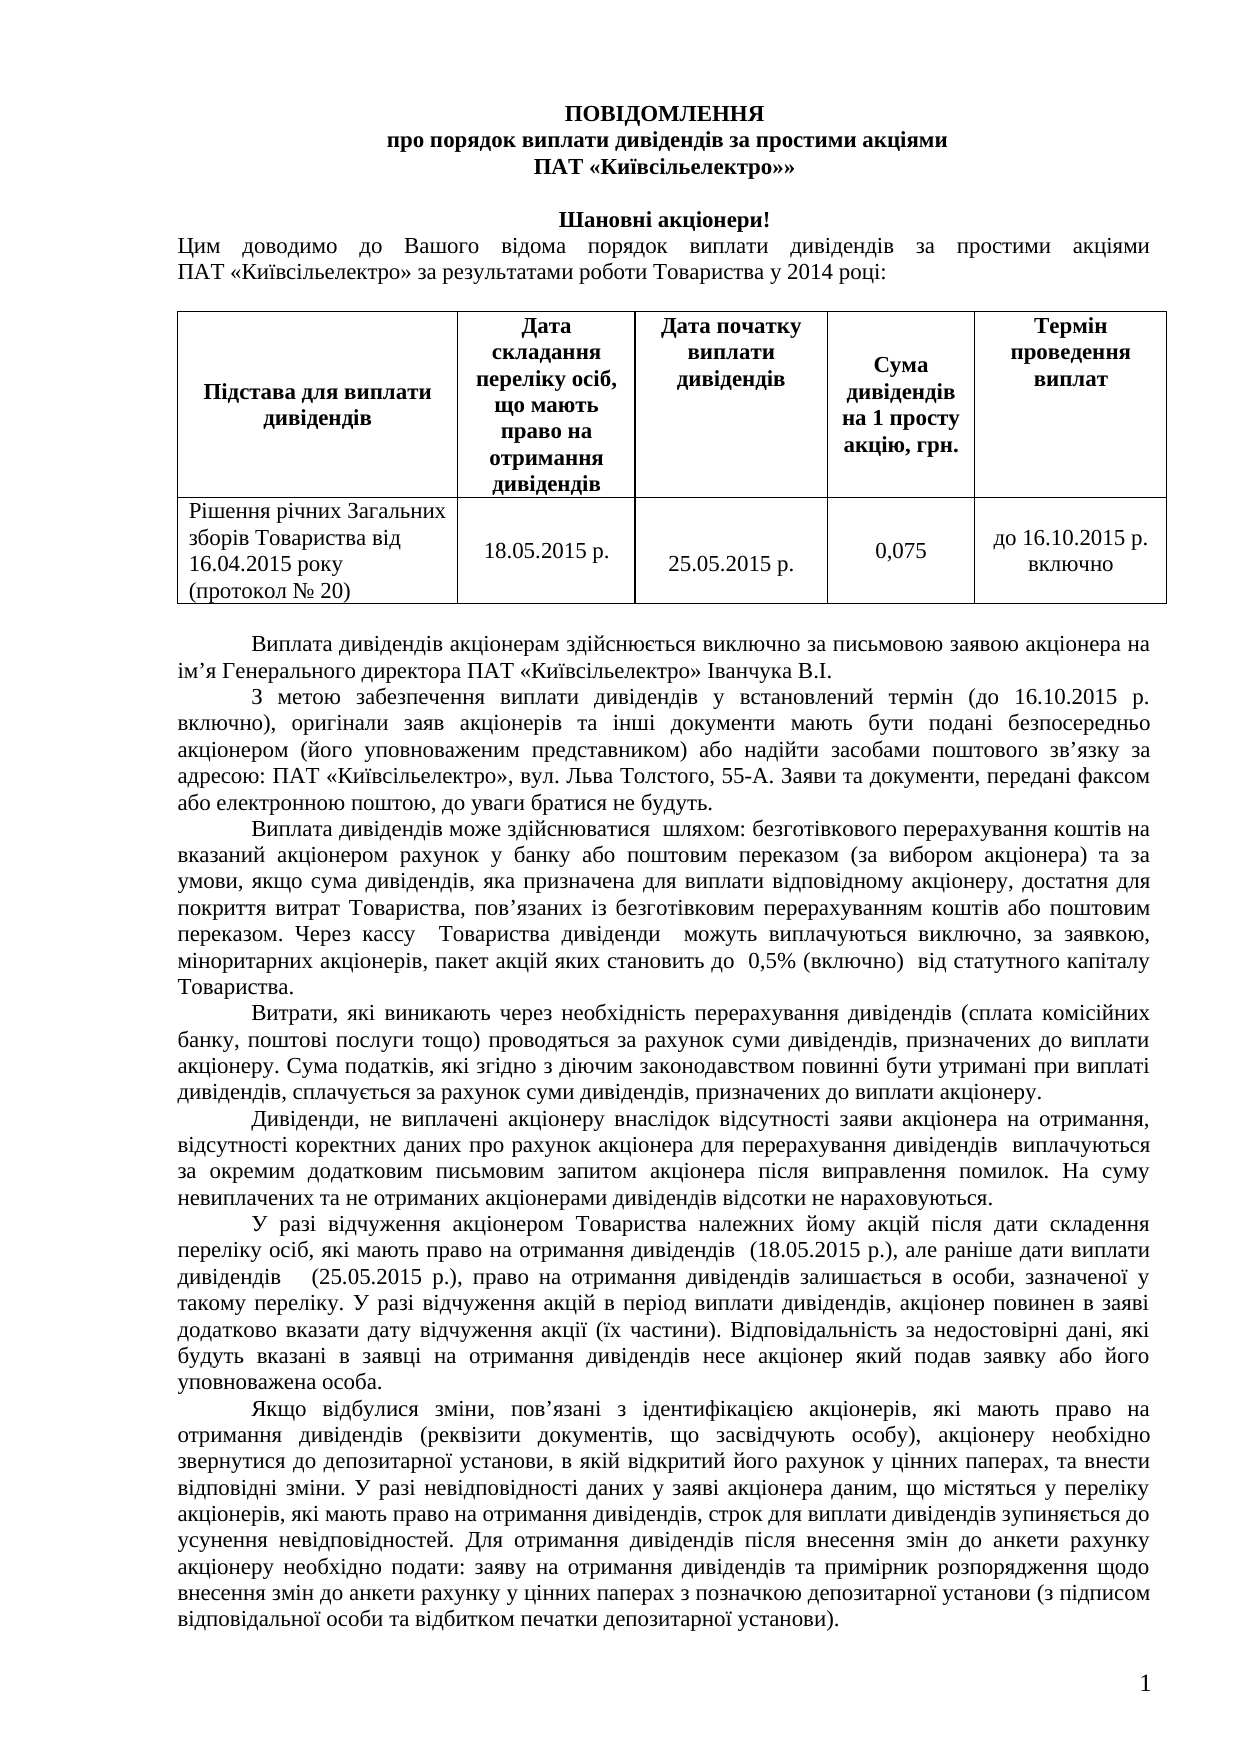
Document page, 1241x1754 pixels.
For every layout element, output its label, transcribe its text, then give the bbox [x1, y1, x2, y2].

text Витрати, які виникають через необхідність перерахування дивідендів (сплата комісійних банку, поштові послуги тощо) проводяться за рахунок суми дивідендів, призначених до виплати акціонеру. Сума податків, які згідно з діючим законодавством повинні бути утримані при виплаті дивідендів, сплачується за рахунок суми дивідендів, призначених до виплати акціонеру. [177, 999, 1152, 1105]
text Виплата дивідендів може здійснюватися шляхом: безготівкового перерахування коштів на вказаний акціонером рахунок у банку або поштовим переказом (за вибором акціонера) та за умови, якщо сума дивідендів, яка призначена для виплати відповідному акціонеру, достатня для покриття витрат Товариства, пов’язаних із безготівковим перерахуванням коштів або поштовим переказом. Через кассу Товариства дивіденди можуть виплачуються виключно, за заявкою, міноритарних акціонерів, пакет акцій яких становить до 0,5% (включно) від статутного капіталу Товариства. [177, 815, 1152, 999]
table_header Дата складання переліку осіб, що мають право на отримання дивідендів [458, 312, 634, 497]
text Якщо відбулися зміни, пов’язані з ідентифікацією акціонерів, які мають право на отримання дивідендів (реквізити документів, що засвідчують особу), акціонеру необхідно звернутися до депозитарної установи, в якій відкритий його рахунок у цінних паперах, та внести відповідні зміни. У разі невідповідності даних у заяві акціонера даним, що містяться у переліку акціонерів, які мають право на отримання дивідендів, строк для виплати дивідендів зупиняється до усунення невідповідностей. Для отримання дивідендів після внесення змін до анкети рахунку акціонеру необхідно подати: заяву на отримання дивідендів та примірник розпорядження щодо внесення змін до анкети рахунку у цінних паперах з позначкою депозитарної установи (з підписом відповідальної особи та відбитком печатки депозитарної установи). [177, 1395, 1152, 1632]
text Шановні акціонери! [177, 206, 1152, 232]
table_header Дата початку виплати дивідендів [636, 312, 827, 497]
text про порядок виплати дивідендів за простими акціями [177, 127, 1152, 153]
text ПОВІДОМЛЕННЯ [177, 100, 1152, 127]
table_header Сума дивідендів на 1 просту акцію, грн. [828, 312, 974, 497]
table_header Термін проведення виплат [975, 312, 1166, 497]
table_cell 0,075 [828, 498, 974, 603]
text Дивіденди, не виплачені акціонеру внаслідок відсутності заяви акціонера на отримання, відсутності коректних даних про рахунок акціонера для перерахування дивідендів виплачуються за окремим додатковим письмовим запитом акціонера після виправлення помилок. На суму невиплачених та не отриманих акціонерами дивідендів відсотки не нараховуються. [177, 1105, 1152, 1210]
text Цим доводимо до Вашого відома порядок виплати дивідендів за простими акціями ПАТ «Київсільелектро» за результатами роботи Товариства у 2014 році: [177, 232, 1152, 285]
table_cell 25.05.2015 р. [636, 498, 827, 603]
table_cell Рішення річних Загальних зборів Товариства від 16.04.2015 року (протокол № 20) [178, 498, 457, 603]
text ПАТ «Київсільелектро»» [177, 153, 1152, 179]
text З метою забезпечення виплати дивідендів у встановлений термін (до 16.10.2015 р. включно), оригінали заяв акціонерів та інші документи мають бути подані безпосередньо акціонером (його уповноваженим представником) або надійти засобами поштового зв’язку за адресою: ПАТ «Київсільелектро», вул. Льва Толстого, 55-А. Заяви та документи, передані факсом або електронною поштою, до уваги братися не будуть. [177, 683, 1152, 815]
text У разі відчуження акціонером Товариства належних йому акцій після дати складення переліку осіб, які мають право на отримання дивідендів (18.05.2015 р.), але раніше дати виплати дивідендів (25.05.2015 р.), право на отримання дивідендів залишається в особи, зазначеної у такому переліку. У разі відчуження акцій в період виплати дивідендів, акціонер повинен в заяві додатково вказати дату відчуження акції (їх частини). Відповідальність за недостовірні дані, які будуть вказані в заявці на отримання дивідендів несе акціонер який подав заявку або його уповноважена особа. [177, 1210, 1152, 1395]
table_cell до 16.10.2015 р. включно [975, 498, 1166, 603]
text Виплата дивідендів акціонерам здійснюється виключно за письмовою заявою акціонера на ім’я Генерального директора ПАТ «Київсільелектро» Іванчука В.І. [177, 630, 1152, 683]
table_cell 18.05.2015 р. [458, 498, 634, 603]
table_header Підстава для виплати дивідендів [178, 312, 457, 497]
